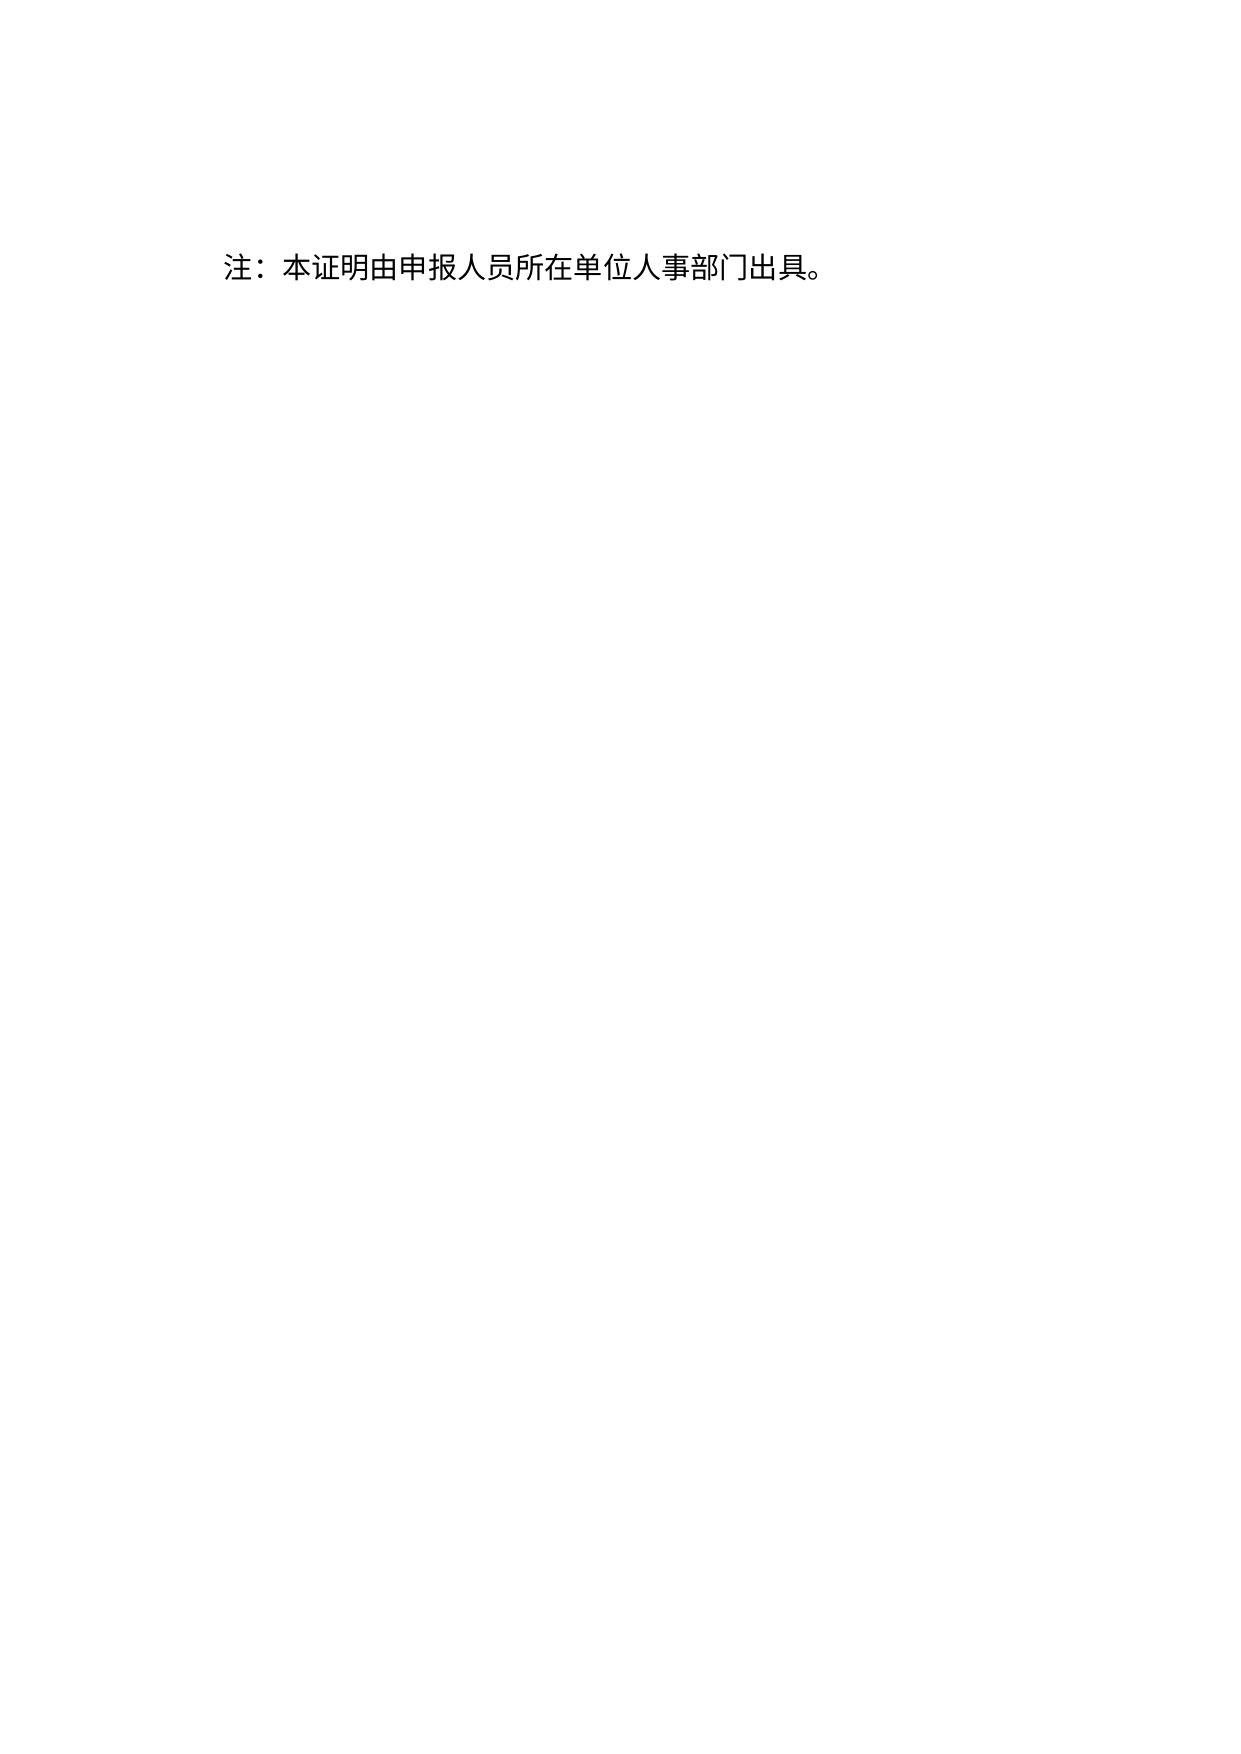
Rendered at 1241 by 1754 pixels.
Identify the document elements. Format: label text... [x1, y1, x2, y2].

text 注：本证明由申报人员所在单位人事部门出具。 [165, 233, 1087, 298]
